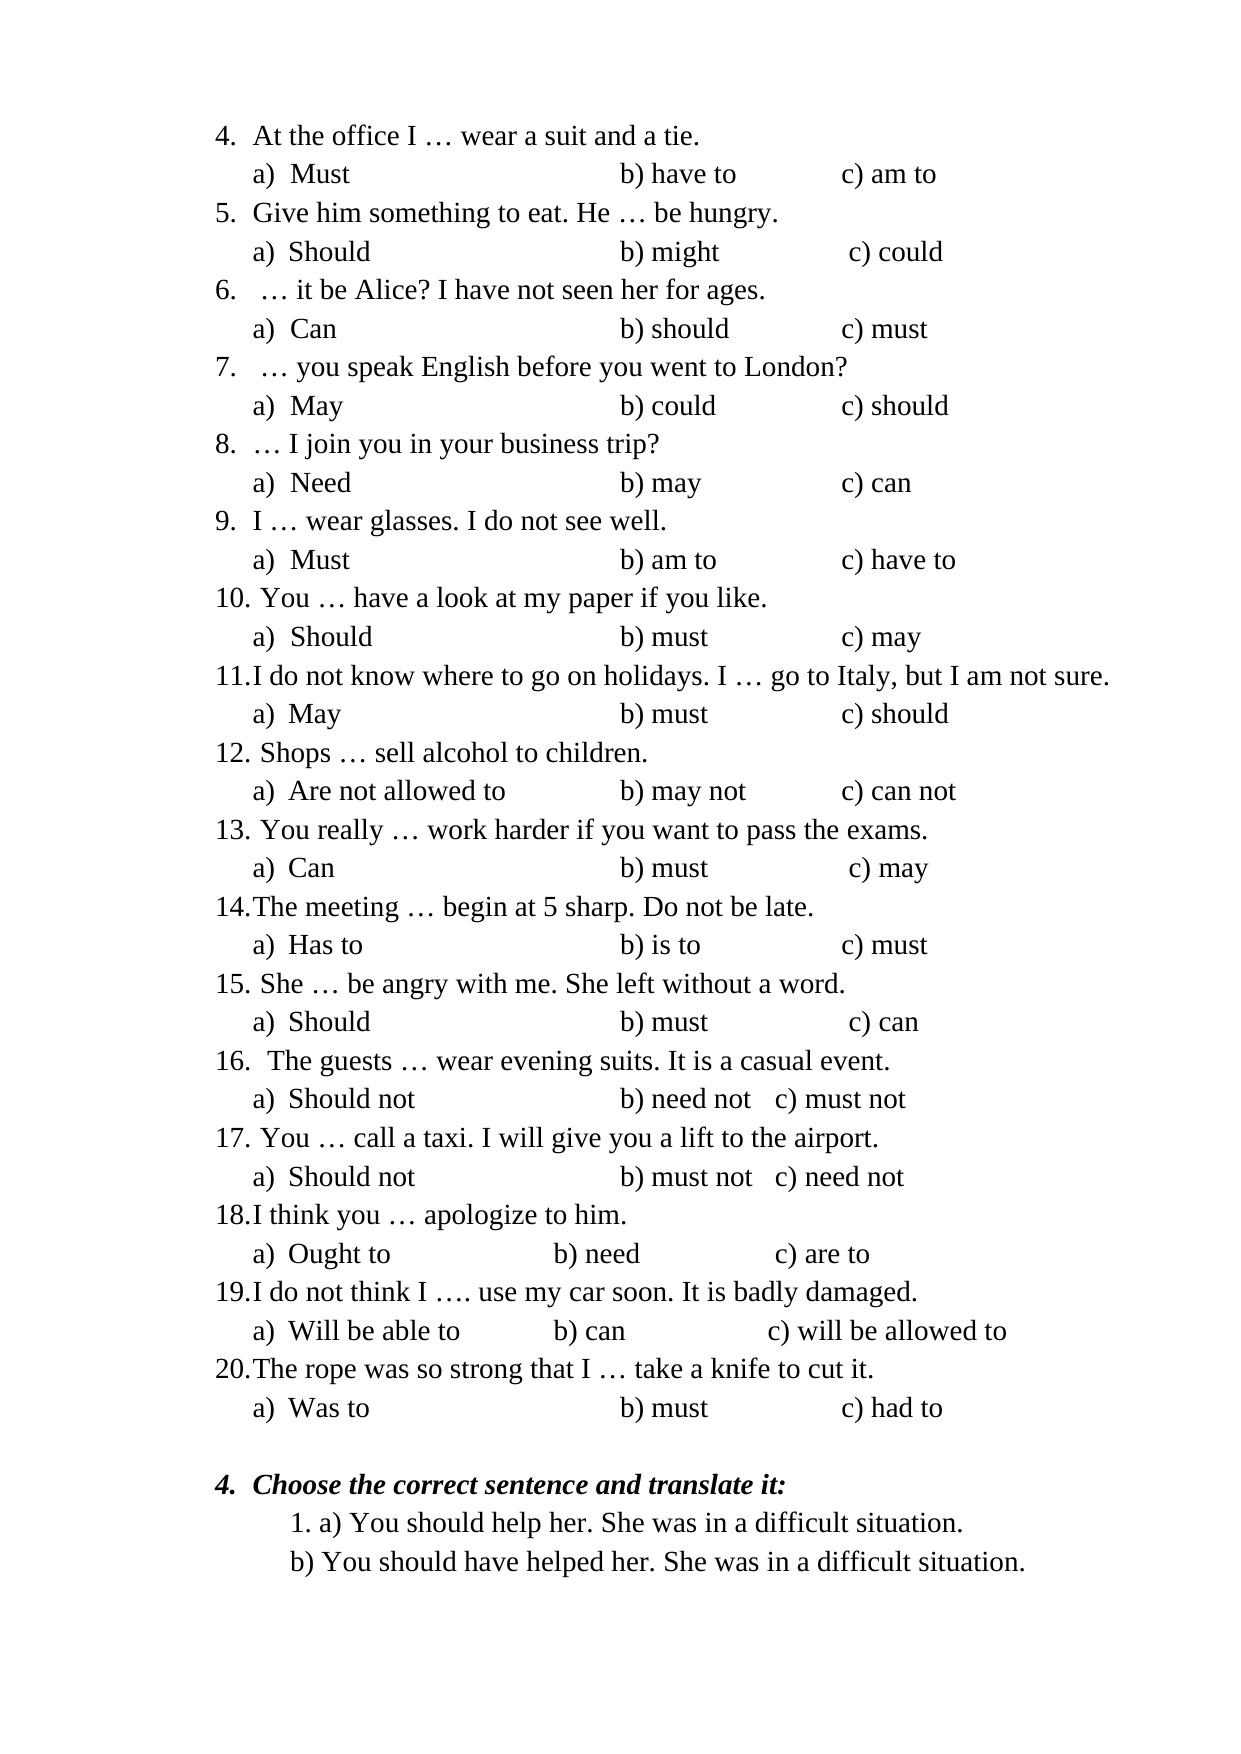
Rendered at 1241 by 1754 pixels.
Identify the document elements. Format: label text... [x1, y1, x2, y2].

list Must b) have to c) am to [252, 157, 1152, 190]
list Must b) am to c) have to [252, 542, 1152, 576]
list I do not know where to go on holidays. I … go to Italy, but I am not sure. [215, 658, 1152, 691]
list The guests … wear evening suits. It is a casual event. [215, 1043, 1152, 1077]
list Can b) must c) may [252, 850, 1152, 884]
list Was to b) must c) had to [252, 1390, 1152, 1423]
list Will be able to b) can c) will be allowed to [252, 1313, 1152, 1346]
list … it be Alice? I have not seen her for ages. [215, 272, 1152, 306]
list Should not b) need not c) must not [252, 1082, 1152, 1115]
list She … be angry with me. She left without a word. [215, 966, 1152, 999]
list Should b) must c) may [252, 619, 1152, 653]
list The meeting … begin at 5 sharp. Do not be late. [215, 889, 1152, 922]
list Can b) should c) must [252, 311, 1152, 344]
list Are not allowed to b) may not c) can not [252, 773, 1152, 807]
list You … have a look at my paper if you like. [215, 581, 1152, 614]
list Should b) might c) could [252, 234, 1152, 267]
list Shops … sell alcohol to children. [215, 735, 1152, 768]
list Should b) must c) can [252, 1004, 1152, 1038]
list I do not think I …. use my car soon. It is badly damaged. [215, 1274, 1152, 1308]
list Ought to b) need c) are to [252, 1236, 1152, 1269]
list Need b) may c) can [252, 465, 1152, 498]
list … you speak English before you went to London? [215, 349, 1152, 383]
list You really … work harder if you want to pass the exams. [215, 812, 1152, 845]
text 1. a) You should help her. She was in a difficult situation. [290, 1506, 1152, 1539]
list May b) could c) should [252, 388, 1152, 421]
list Give him something to eat. He … be hungry. [215, 195, 1152, 229]
list I think you … apologize to him. [215, 1197, 1152, 1231]
list I … wear glasses. I do not see well. [215, 503, 1152, 537]
text b) You should have helped her. She was in a difficult situation. [290, 1544, 1152, 1578]
list You … call a taxi. I will give you a lift to the airport. [215, 1120, 1152, 1154]
list Should not b) must not c) need not [252, 1159, 1152, 1192]
list May b) must c) should [252, 696, 1152, 730]
list The rope was so strong that I … take a knife to cut it. [215, 1351, 1152, 1385]
list Choose the correct sentence and translate it: [215, 1467, 1152, 1501]
list … I join you in your business trip? [215, 426, 1152, 460]
list At the office I … wear a suit and a tie. [215, 118, 1152, 152]
list Has to b) is to c) must [252, 927, 1152, 961]
